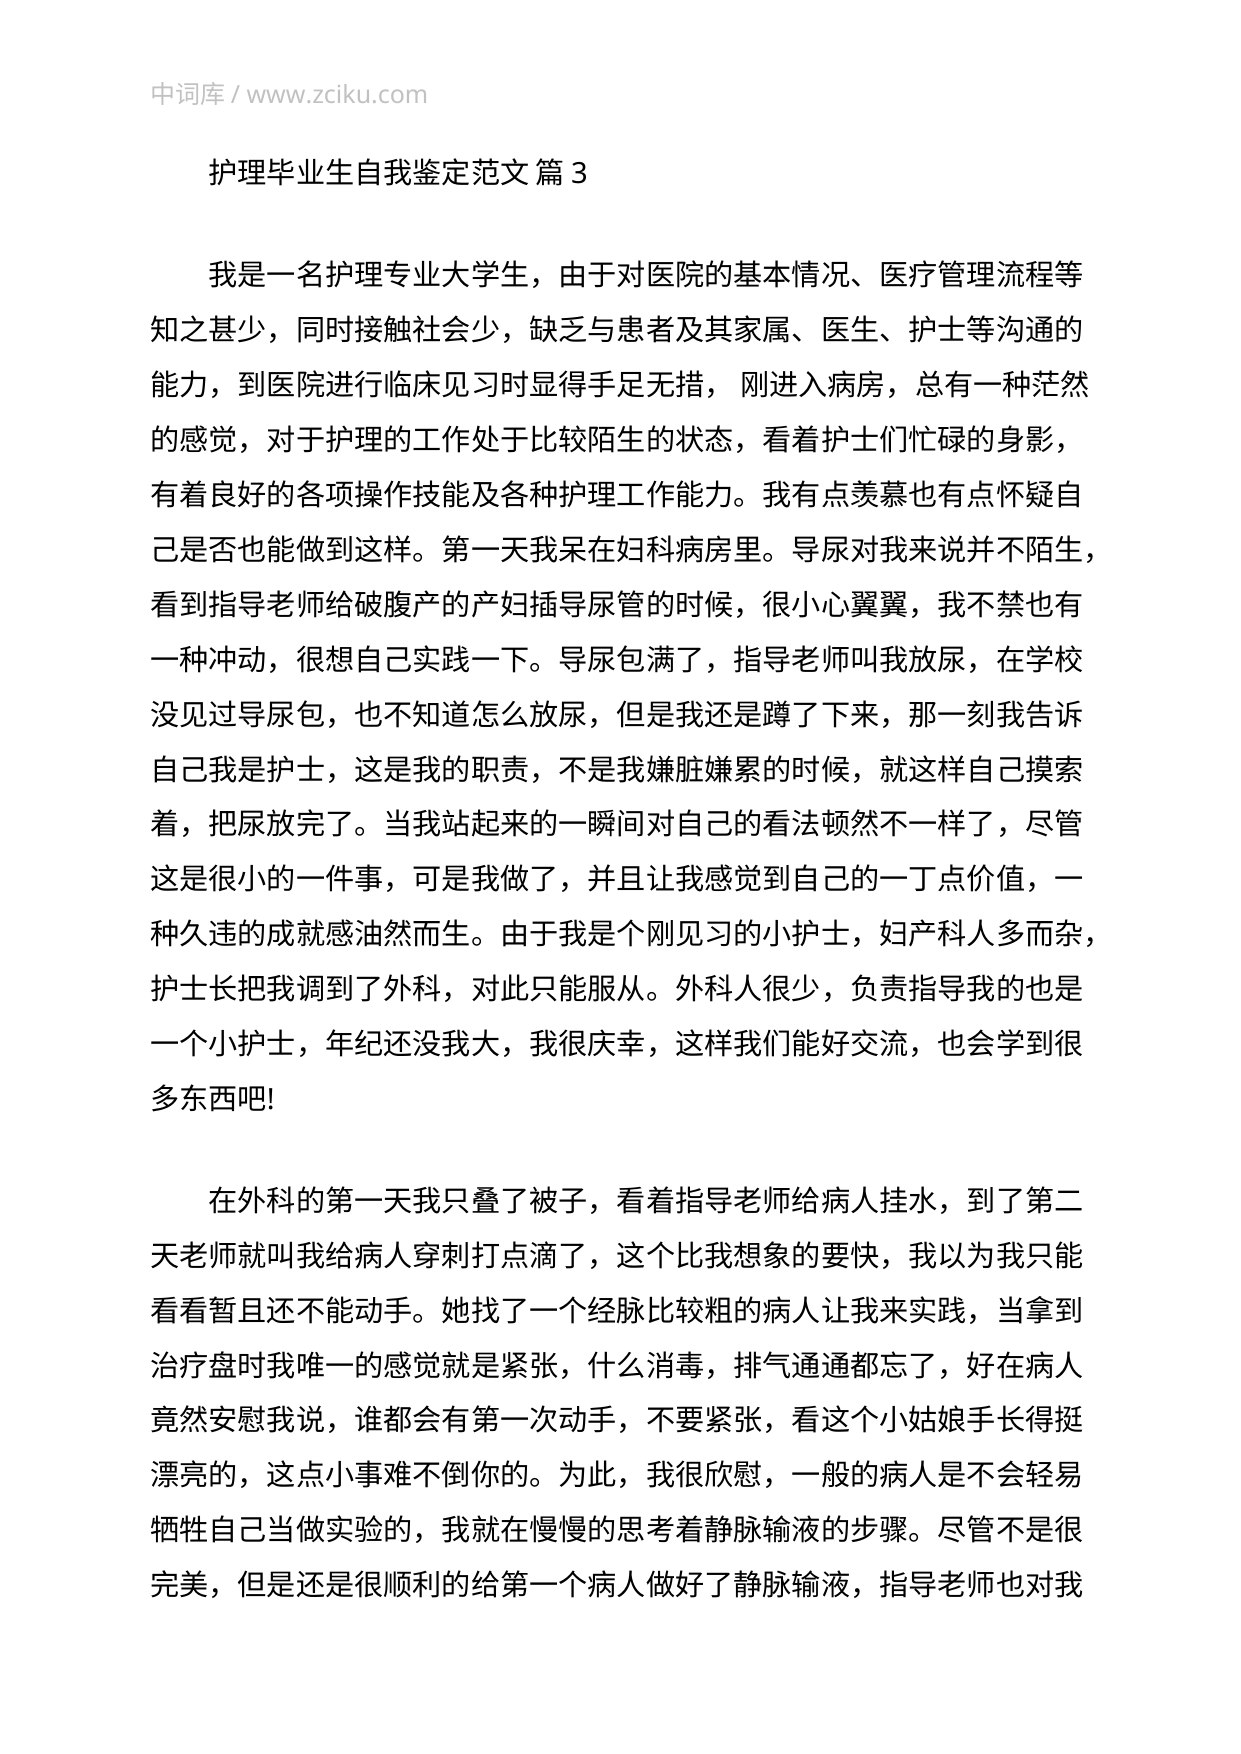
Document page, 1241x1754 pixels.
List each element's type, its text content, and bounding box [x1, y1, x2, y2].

text 我是一名护理专业大学生，由于对医院的基本情况、医疗管理流程等知之甚少，同时接触社会少，缺乏与患者及其家属、医生、护士等沟通的能力，到医院进行临床见习时显得手足无措， 刚进入病房，总有一种茫然的感觉，对于护理的工作处于比较陌生的状态，看着护士们忙碌的身影，有着良好的各项操作技能及各种护理工作能力。我有点羡慕也有点怀疑自己是否也能做到这样。第一天我呆在妇科病房里。导尿对我来说并不陌生，看到指导老师给破腹产的产妇插导尿管的时候，很小心翼翼，我不禁也有一种冲动，很想自己实践一下。导尿包满了，指导老师叫我放尿，在学校没见过导尿包，也不知道怎么放尿，但是我还是蹲了下来，那一刻我告诉自己我是护士，这是我的职责，不是我嫌脏嫌累的时候，就这样自己摸索着，把尿放完了。当我站起来的一瞬间对自己的看法顿然不一样了，尽管这是很小的一件事，可是我做了，并且让我感觉到自己的一丁点价值，一种久违的成就感油然而生。由于我是个刚见习的小护士，妇产科人多而杂，护士长把我调到了外科，对此只能服从。外科人很少，负责指导我的也是一个小护士，年纪还没我大，我很庆幸，这样我们能好交流，也会学到很多东西吧! [150, 252, 1090, 1118]
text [150, 1177, 1090, 1604]
text 护理毕业生自我鉴定范文 篇3 [150, 150, 1090, 192]
